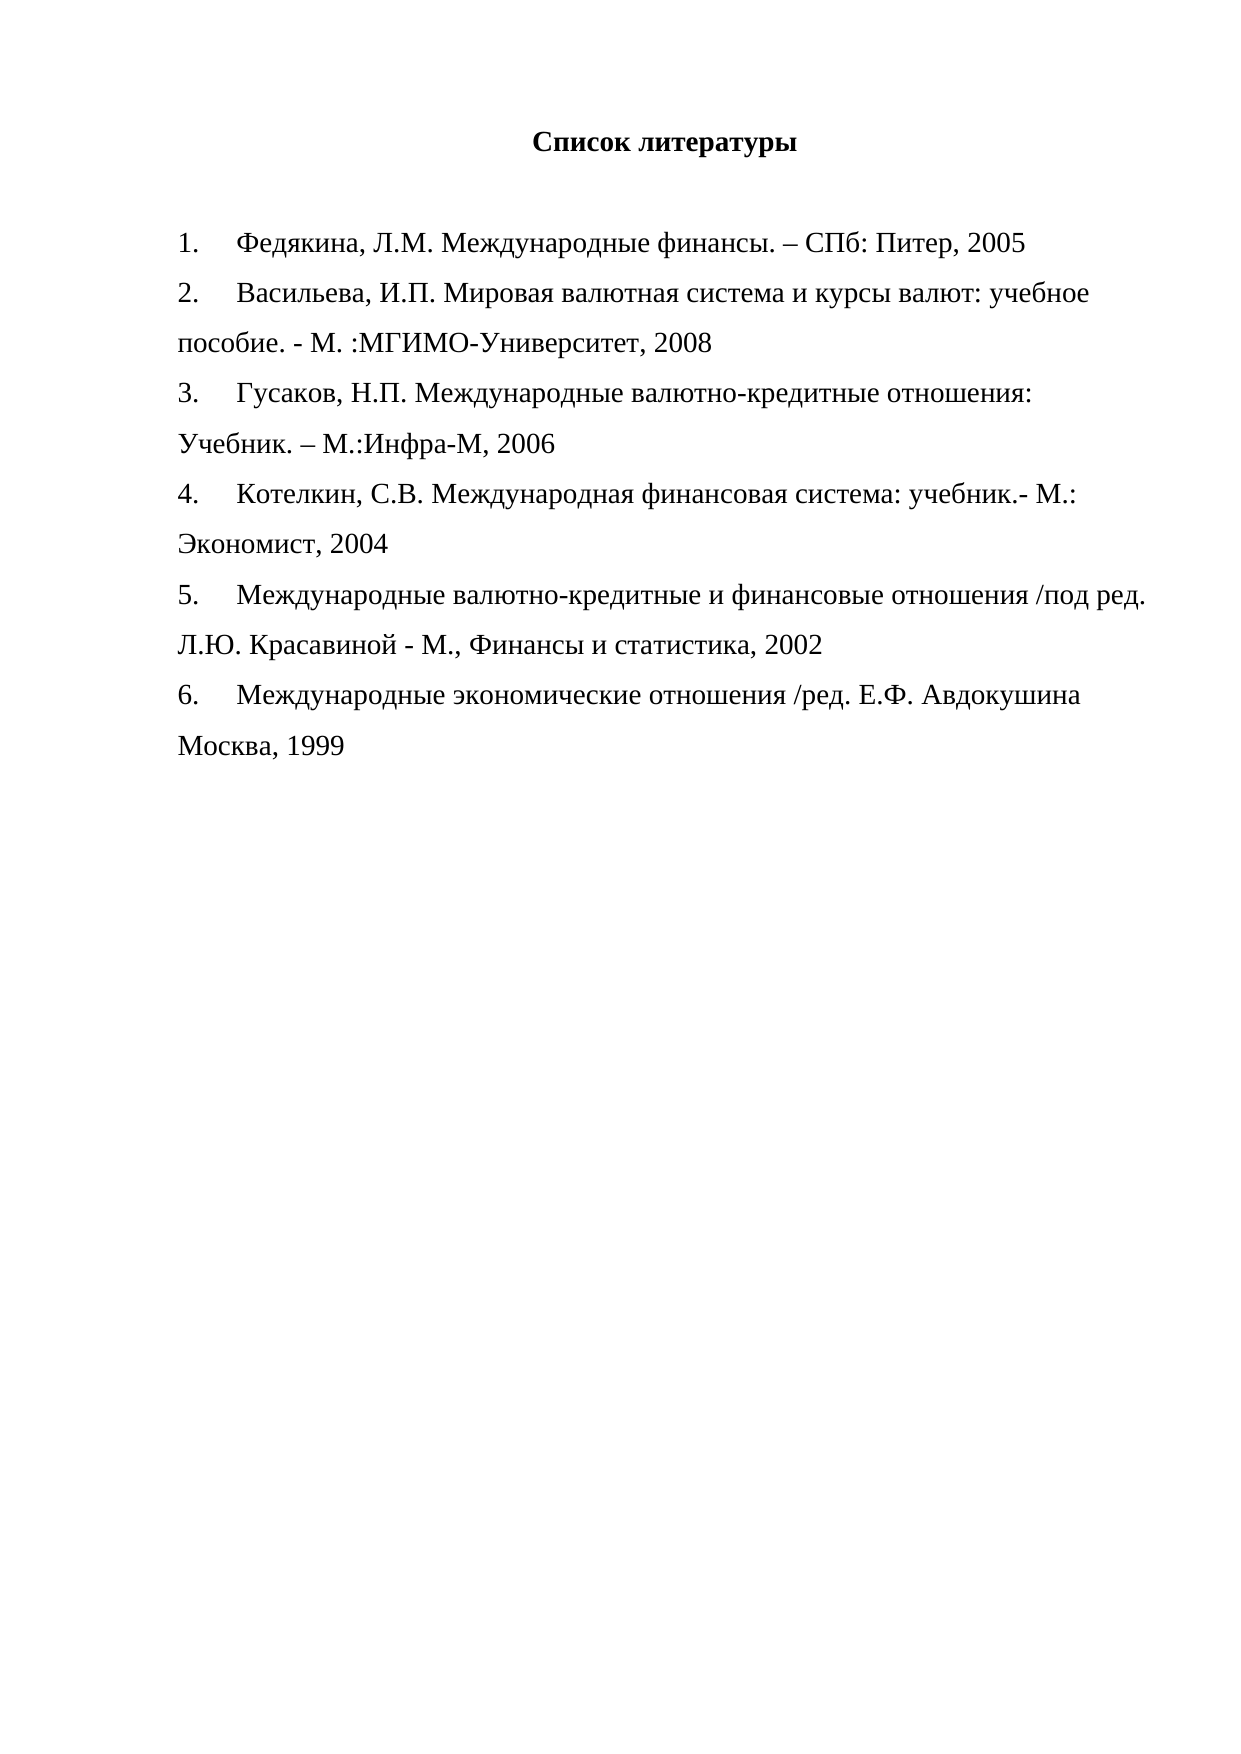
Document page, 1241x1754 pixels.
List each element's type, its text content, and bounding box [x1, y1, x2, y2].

list Международные экономические отношения /ред. Е.Ф. Авдокушина Москва, 1999 [177, 677, 1152, 761]
list Федякина, Л.М. Международные финансы. – СПб: Питер, 2005 [177, 225, 1152, 258]
list Международные валютно-кредитные и финансовые отношения /под ред. Л.Ю. Красавиной - М., Финансы и статистика, 2002 [177, 577, 1152, 661]
text Список литературы [177, 124, 1152, 158]
list Котелкин, С.В. Международная финансовая система: учебник.- М.: Экономист, 2004 [177, 476, 1152, 560]
list Гусаков, Н.П. Международные валютно-кредитные отношения: Учебник. – М.:Инфра-М, 2006 [177, 376, 1152, 459]
list Васильева, И.П. Мировая валютная система и курсы валют: учебное пособие. - М. :МГИМО-Университет, 2008 [177, 275, 1152, 359]
